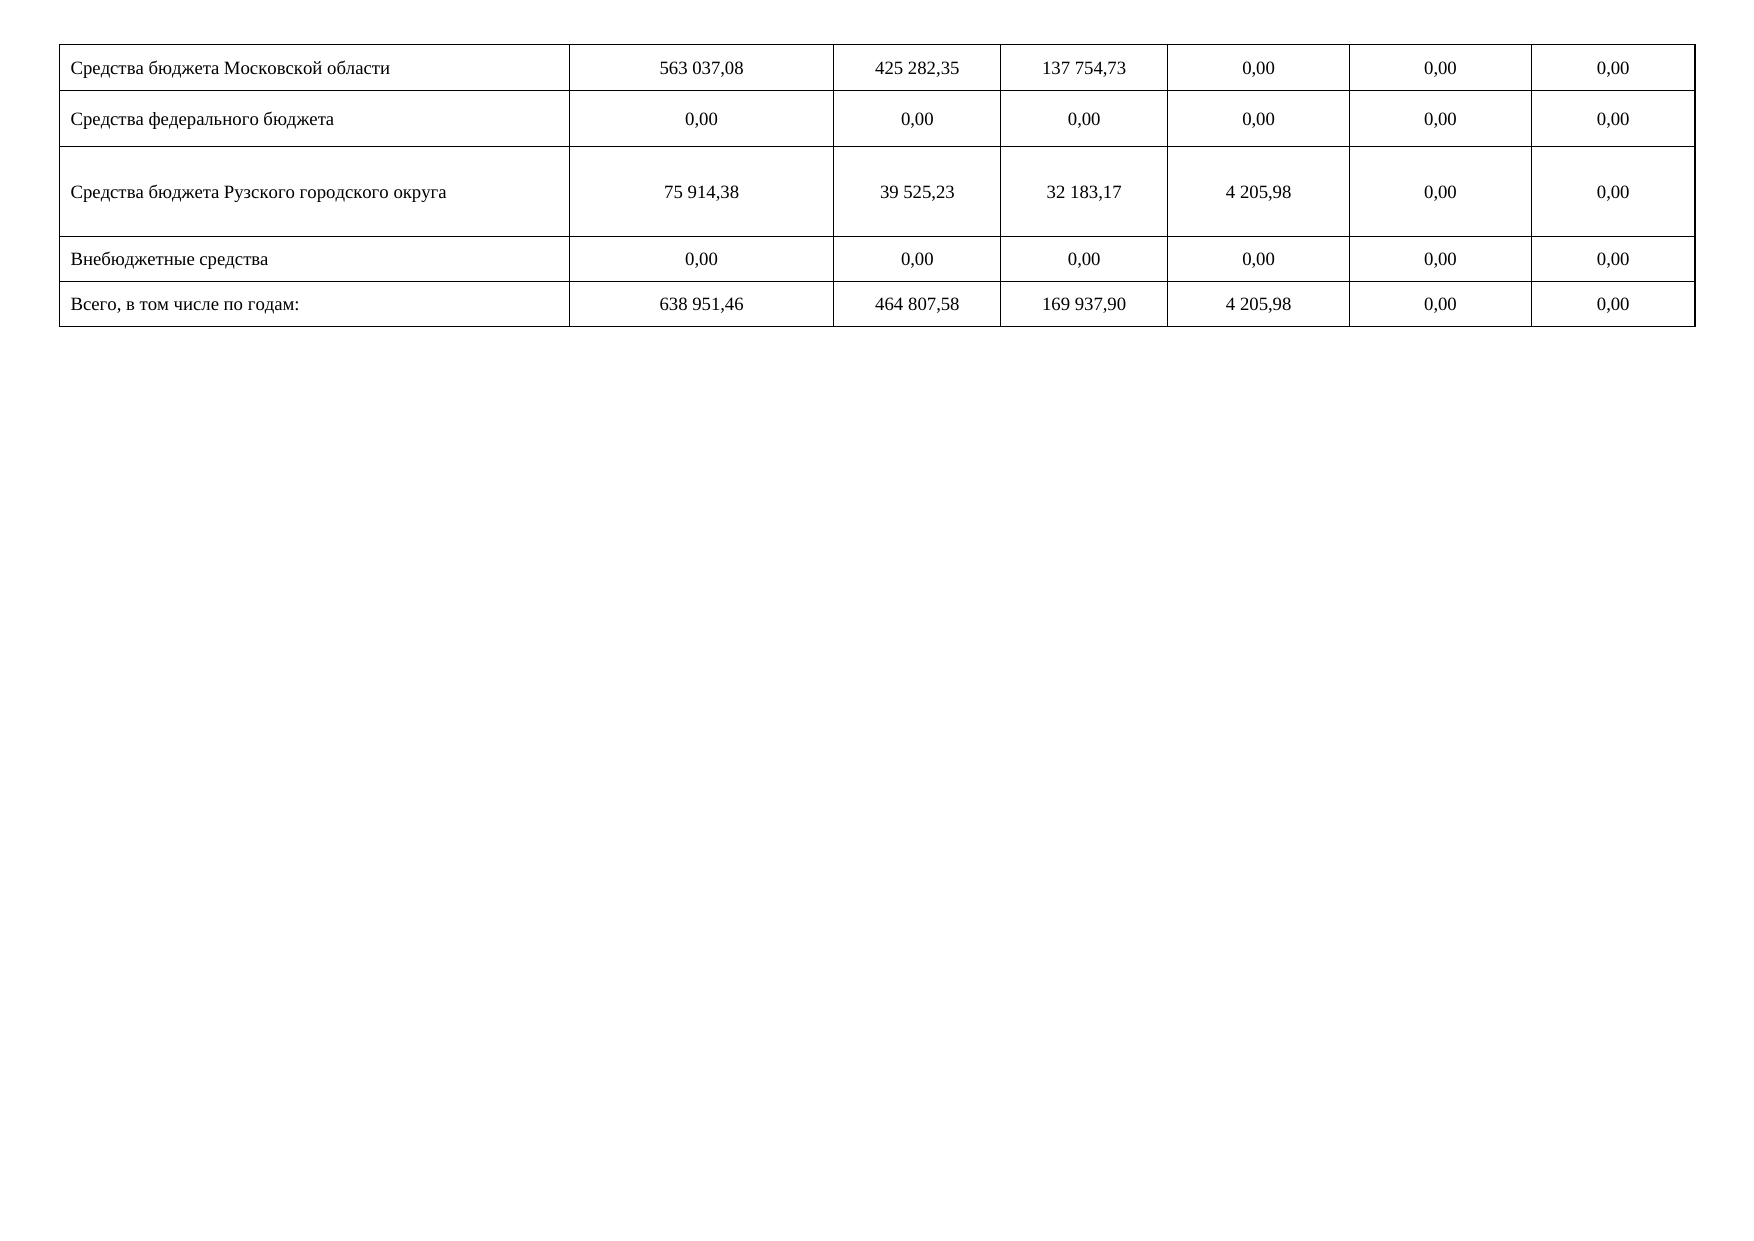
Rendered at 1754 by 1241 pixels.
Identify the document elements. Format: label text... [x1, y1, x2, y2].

table_cell 39 525,23 [834, 147, 1000, 236]
table_cell 0,00 [570, 91, 833, 146]
table_cell 563 037,08 [570, 45, 833, 89]
table_cell 0,00 [834, 237, 1000, 281]
table_cell Внебюджетные средства [60, 237, 569, 281]
table_cell 0,00 [1532, 282, 1694, 326]
table_cell 0,00 [834, 91, 1000, 146]
table_cell 137 754,73 [1001, 45, 1167, 89]
table_cell 0,00 [1350, 237, 1531, 281]
table_cell 0,00 [1168, 91, 1349, 146]
table_cell 32 183,17 [1001, 147, 1167, 236]
table_cell 464 807,58 [834, 282, 1000, 326]
table_cell 0,00 [1350, 91, 1531, 146]
table_cell 0,00 [1350, 45, 1531, 89]
table_cell 0,00 [1532, 147, 1694, 236]
table_cell 0,00 [1532, 237, 1694, 281]
table_cell 0,00 [1168, 237, 1349, 281]
table_cell 0,00 [1168, 45, 1349, 89]
table_cell Средства бюджета Рузского городского округа [60, 147, 569, 236]
table_cell Средства бюджета Московской области [60, 45, 569, 89]
table_cell 0,00 [1001, 91, 1167, 146]
table_cell 169 937,90 [1001, 282, 1167, 326]
table_cell 0,00 [570, 237, 833, 281]
table_cell 4 205,98 [1168, 147, 1349, 236]
table_cell 425 282,35 [834, 45, 1000, 89]
table_cell 638 951,46 [570, 282, 833, 326]
table_cell 0,00 [1350, 282, 1531, 326]
table_cell 0,00 [1350, 147, 1531, 236]
table_cell 0,00 [1532, 91, 1694, 146]
table_cell Всего, в том числе по годам: [60, 282, 569, 326]
table_cell 4 205,98 [1168, 282, 1349, 326]
table_cell Средства федерального бюджета [60, 91, 569, 146]
table_cell 75 914,38 [570, 147, 833, 236]
table_cell 0,00 [1532, 45, 1694, 89]
table_cell 0,00 [1001, 237, 1167, 281]
